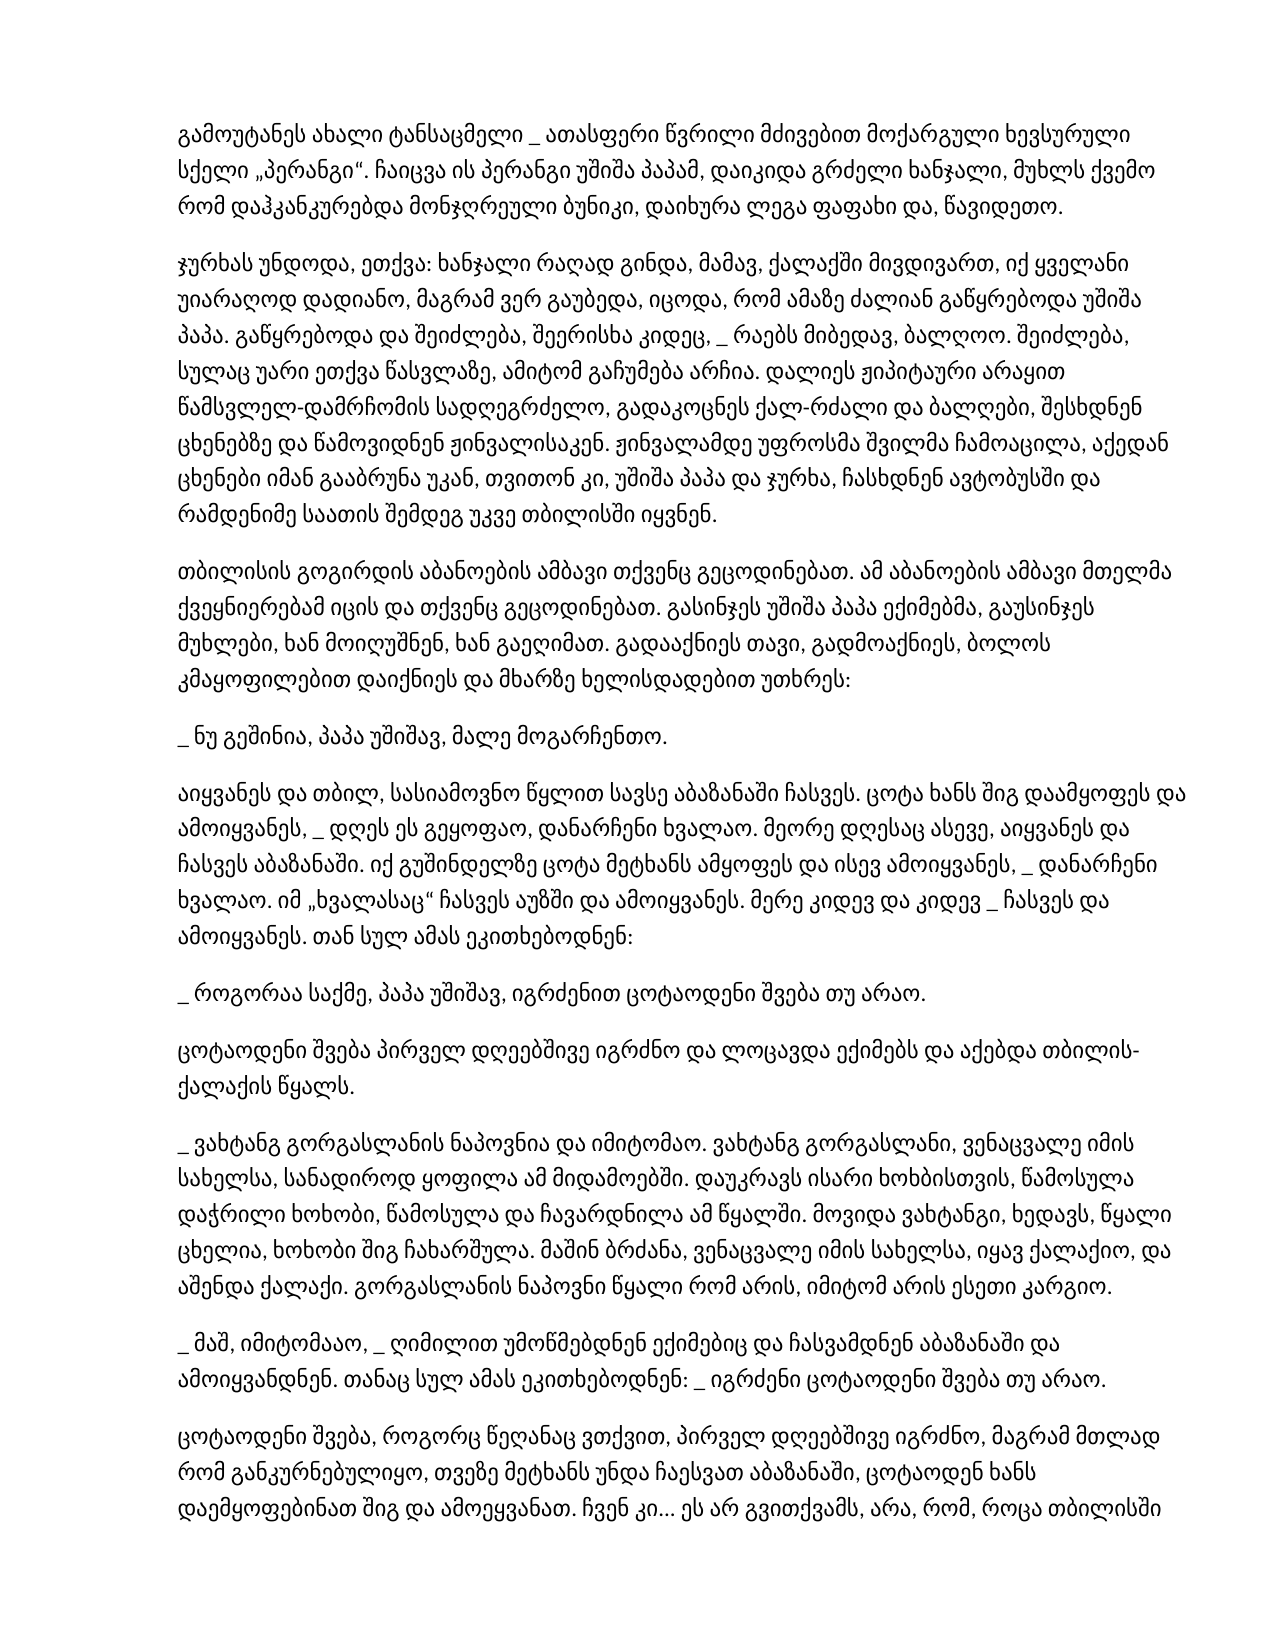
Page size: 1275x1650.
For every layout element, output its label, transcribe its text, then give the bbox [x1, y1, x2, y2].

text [177, 1420, 1186, 1523]
text ცოტაოდენი შვება პირველ დღეებშივე იგრძნო და ლოცავდა ექიმებს და აქებდა თბილის-ქალაქის წყალს. [177, 1034, 1186, 1101]
text გამოუტანეს ახალი ტანსაცმელი _ ათასფერი წვრილი მძივებით მოქარგული ხევსურული სქელი „პერანგი“. ჩაიცვა ის პერანგი უშიშა პაპამ, დაიკიდა გრძელი ხანჯალი, მუხლს ქვემო რომ დაჰკანკურებდა მონჯღრეული ბუნიკი, დაიხურა ლეგა ფაფახი და, წავიდეთო. [177, 118, 1186, 221]
text _ როგორაა საქმე, პაპა უშიშავ, იგრძენით ცოტაოდენი შვება თუ არაო. [177, 977, 1186, 1008]
text _ ნუ გეშინია, პაპა უშიშავ, მალე მოგარჩენთო. [177, 720, 1186, 751]
text _ ვახტანგ გორგასლანის ნაპოვნია და იმიტომაო. ვახტანგ გორგასლანი, ვენაცვალე იმის სახელსა, სანადიროდ ყოფილა ამ მიდამოებში. დაუკრავს ისარი ხოხბისთვის, წამოსულა დაჭრილი ხოხობი, წამოსულა და ჩავარდნილა ამ წყალში. მოვიდა ვახტანგი, ხედავს, წყალი ცხელია, ხოხობი შიგ ჩახარშულა. მაშინ ბრძანა, ვენაცვალე იმის სახელსა, იყავ ქალაქიო, და აშენდა ქალაქი. გორგასლანის ნაპოვნი წყალი რომ არის, იმიტომ არის ესეთი კარგიო. [177, 1126, 1186, 1301]
text აიყვანეს და თბილ, სასიამოვნო წყლით სავსე აბაზანაში ჩასვეს. ცოტა ხანს შიგ დაამყოფეს და ამოიყვანეს, _ დღეს ეს გეყოფაო, დანარჩენი ხვალაო. მეორე დღესაც ასევე, აიყვანეს და ჩასვეს აბაზანაში. იქ გუშინდელზე ცოტა მეტხანს ამყოფეს და ისევ ამოიყვანეს, _ დანარჩენი ხვალაო. იმ „ხვალასაც“ ჩასვეს აუზში და ამოიყვანეს. მერე კიდევ და კიდევ _ ჩასვეს და ამოიყვანეს. თან სულ ამას ეკითხებოდნენ: [177, 776, 1186, 951]
text _ მაშ, იმიტომააო, _ ღიმილით უმოწმებდნენ ექიმებიც და ჩასვამდნენ აბაზანაში და ამოიყვანდნენ. თანაც სულ ამას ეკითხებოდნენ: _ იგრძენი ცოტაოდენი შვება თუ არაო. [177, 1327, 1186, 1394]
text ჯურხას უნდოდა, ეთქვა: ხანჯალი რაღად გინდა, მამავ, ქალაქში მივდივართ, იქ ყველანი უიარაღოდ დადიანო, მაგრამ ვერ გაუბედა, იცოდა, რომ ამაზე ძალიან გაწყრებოდა უშიშა პაპა. გაწყრებოდა და შეიძლება, შეერისხა კიდეც, _ რაებს მიბედავ, ბალღოო. შეიძლება, სულაც უარი ეთქვა წასვლაზე, ამიტომ გაჩუმება არჩია. დალიეს ჟიპიტაური არაყით წამსვლელ-დამრჩომის სადღეგრძელო, გადაკოცნეს ქალ-რძალი და ბალღები, შესხდნენ ცხენებზე და წამოვიდნენ ჟინვალისაკენ. ჟინვალამდე უფროსმა შვილმა ჩამოაცილა, აქედან ცხენები იმან გააბრუნა უკან, თვითონ კი, უშიშა პაპა და ჯურხა, ჩასხდნენ ავტობუსში და რამდენიმე საათის შემდეგ უკვე თბილისში იყვნენ. [177, 247, 1186, 529]
text თბილისის გოგირდის აბანოების ამბავი თქვენც გეცოდინებათ. ამ აბანოების ამბავი მთელმა ქვეყნიერებამ იცის და თქვენც გეცოდინებათ. გასინჯეს უშიშა პაპა ექიმებმა, გაუსინჯეს მუხლები, ხან მოიღუშნენ, ხან გაეღიმათ. გადააქნიეს თავი, გადმოაქნიეს, ბოლოს კმაყოფილებით დაიქნიეს და მხარზე ხელისდადებით უთხრეს: [177, 555, 1186, 694]
